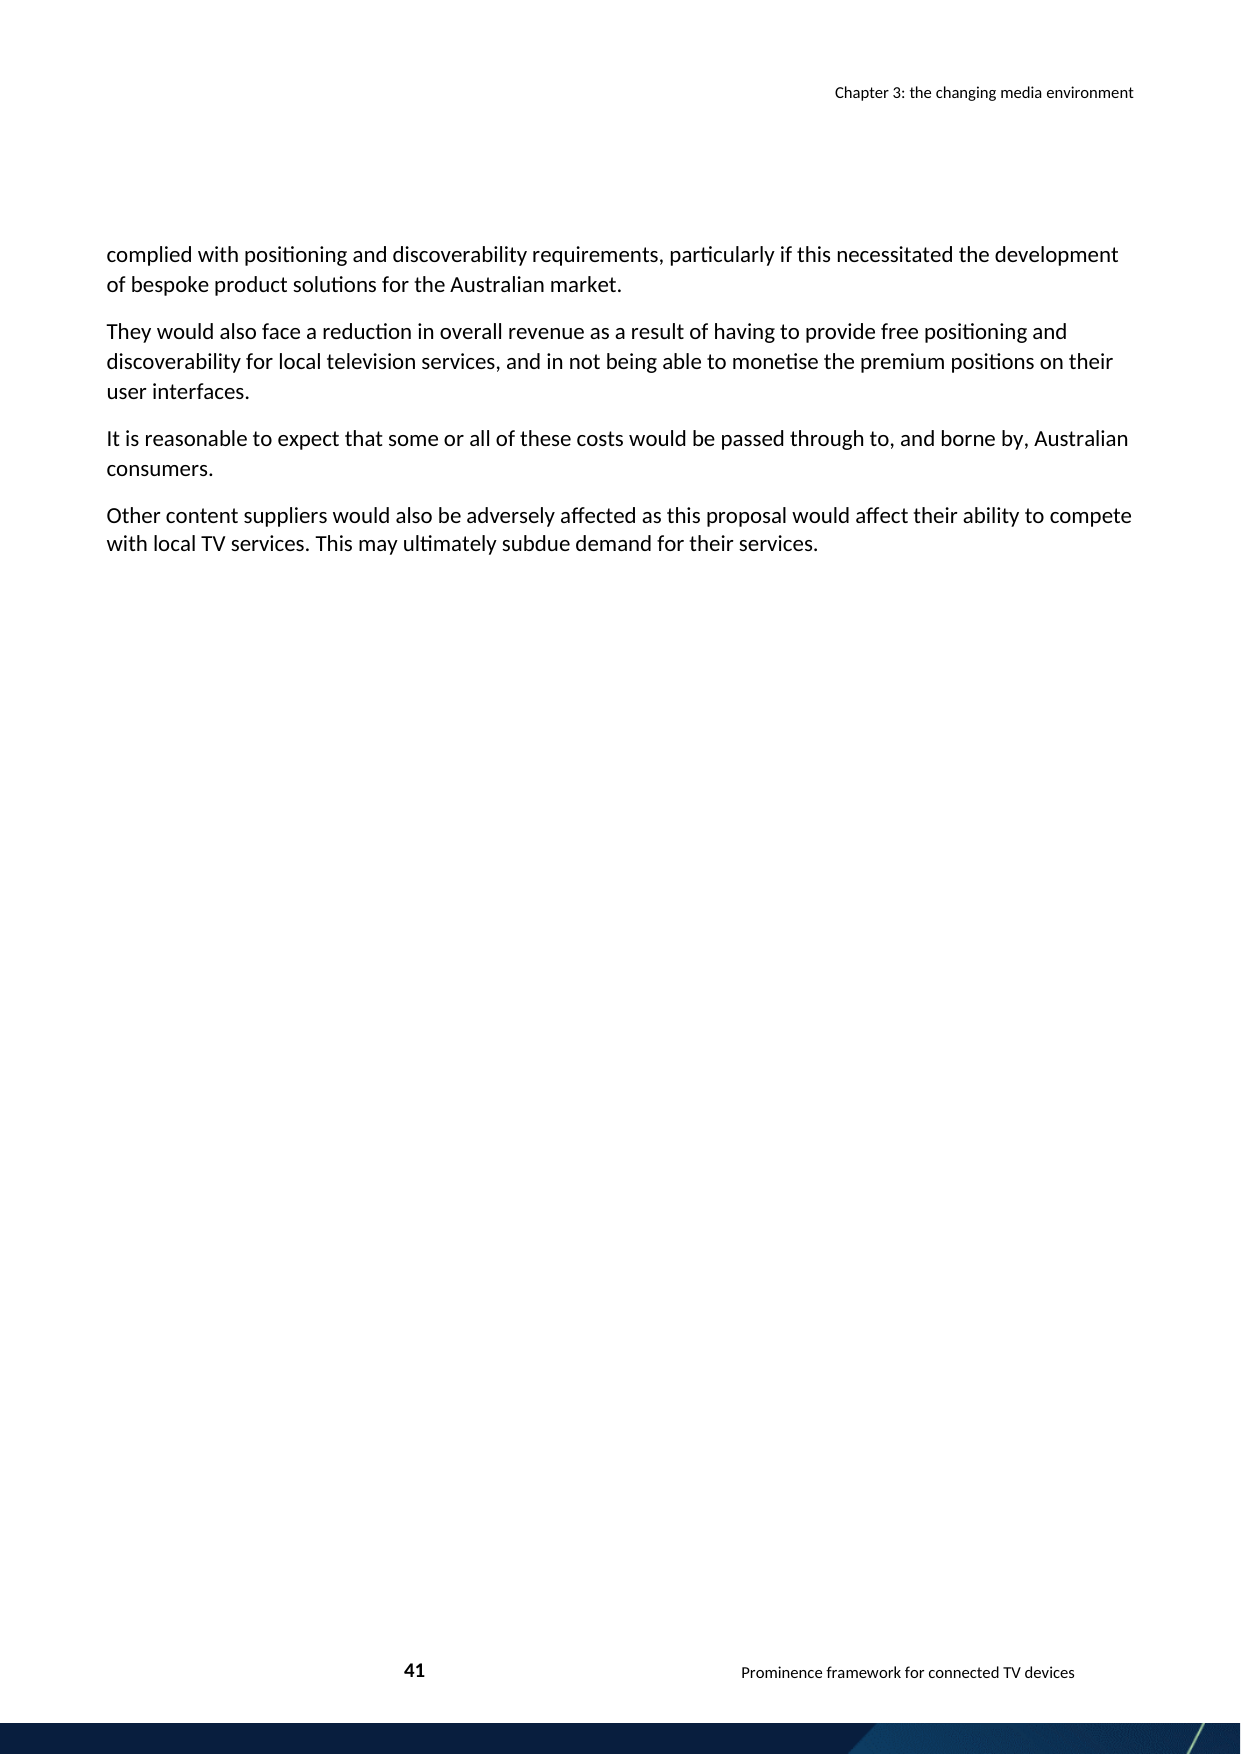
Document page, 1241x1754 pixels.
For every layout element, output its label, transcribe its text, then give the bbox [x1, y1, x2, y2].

text Other content suppliers would also be adversely affected as this proposal would affect their ability to compete with local TV services. This may ultimately subdue demand for their services. [106, 501, 1134, 557]
picture [0, 1723, 1241, 1754]
text They would also face a reduction in overall revenue as a result of having to provide free positioning and discoverability for local television services, and in not being able to monetise the premium positions on their user interfaces. [106, 317, 1134, 405]
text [106, 240, 1134, 298]
text It is reasonable to expect that some or all of these costs would be passed through to, and borne by, Australian consumers. [106, 424, 1134, 482]
